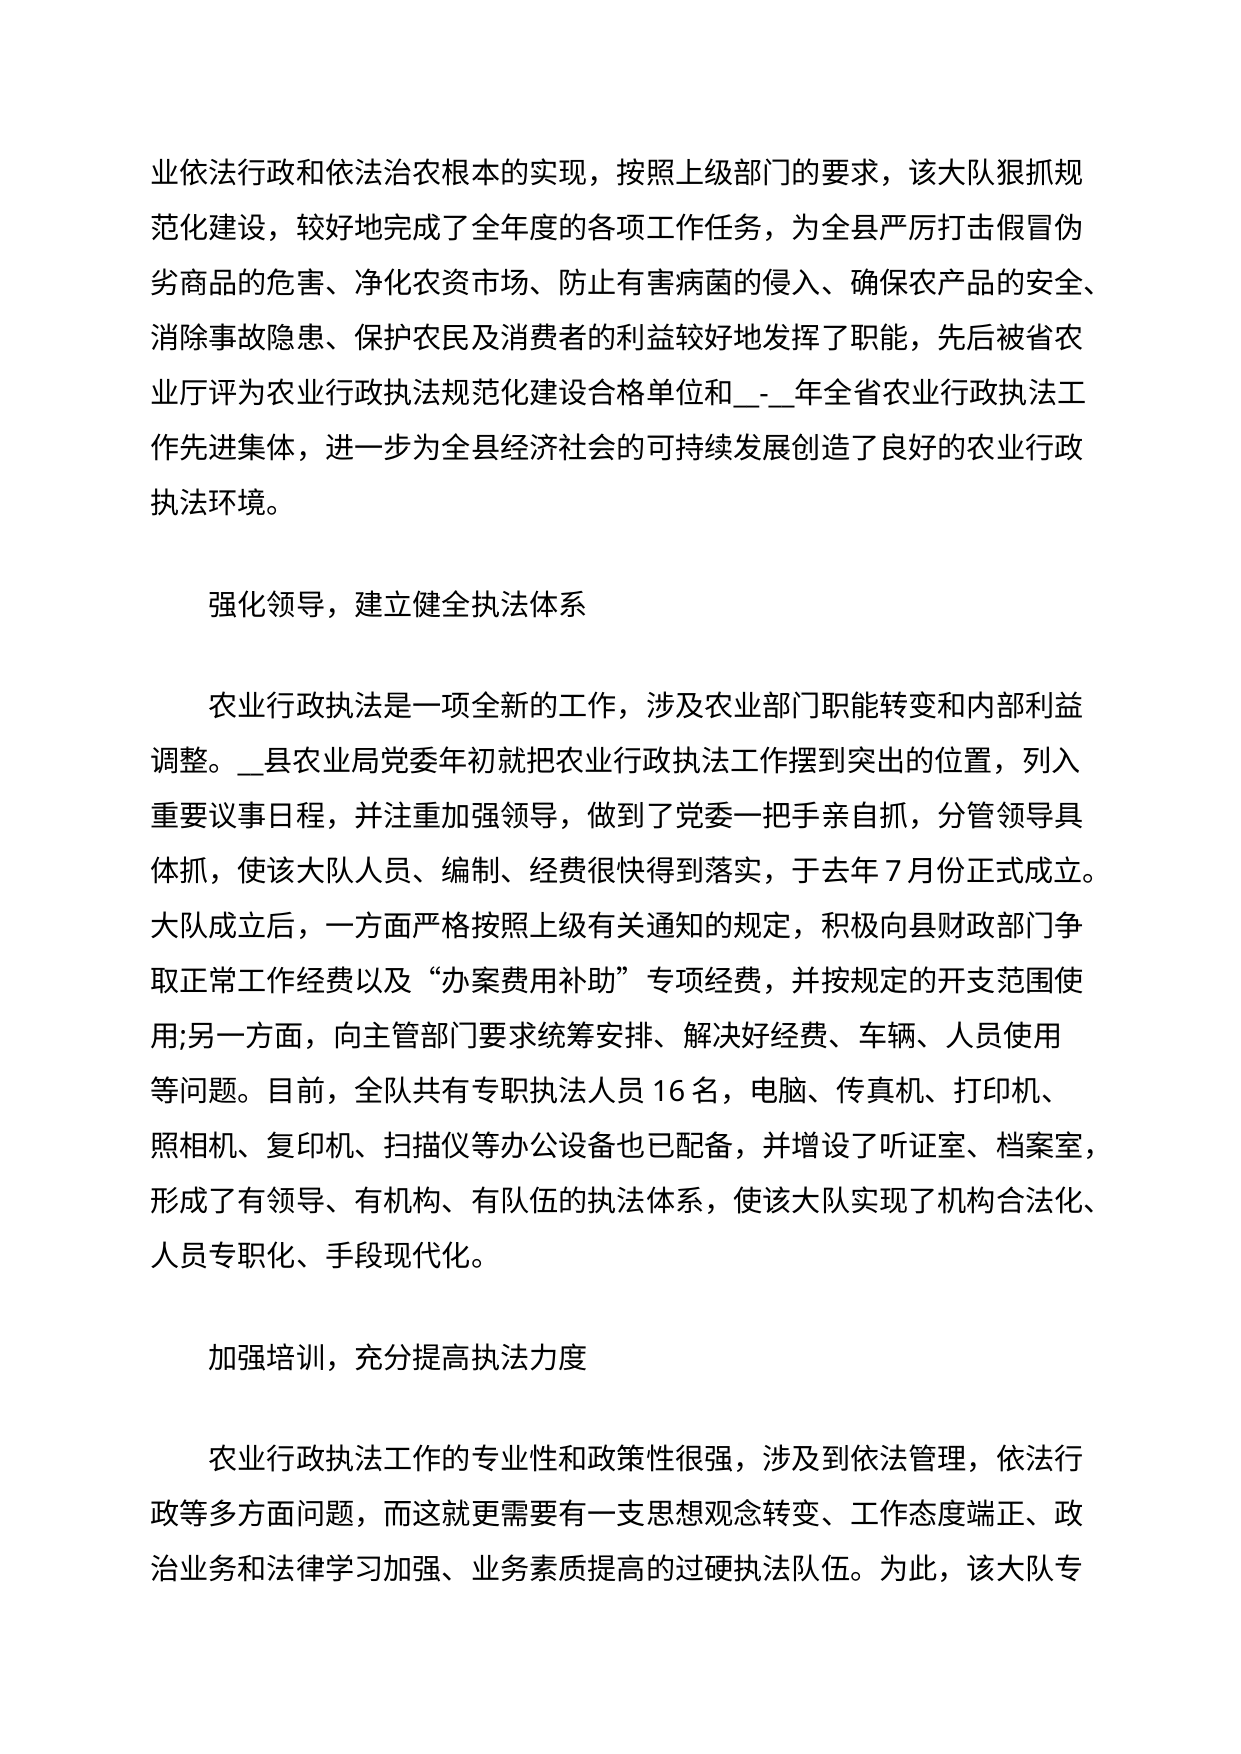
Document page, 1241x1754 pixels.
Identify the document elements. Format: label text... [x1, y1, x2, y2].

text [150, 1436, 1090, 1588]
text 强化领导，建立健全执法体系 [150, 581, 1090, 623]
text 农业行政执法是一项全新的工作，涉及农业部门职能转变和内部利益调整。__县农业局党委年初就把农业行政执法工作摆到突出的位置，列入重要议事日程，并注重加强领导，做到了党委一把手亲自抓，分管领导具体抓，使该大队人员、编制、经费很快得到落实，于去年7月份正式成立。大队成立后，一方面严格按照上级有关通知的规定，积极向县财政部门争取正常工作经费以及“办案费用补助”专项经费，并按规定的开支范围使用;另一方面，向主管部门要求统筹安排、解决好经费、车辆、人员使用等问题。目前，全队共有专职执法人员16名，电脑、传真机、打印机、照相机、复印机、扫描仪等办公设备也已配备，并增设了听证室、档案室，形成了有领导、有机构、有队伍的执法体系，使该大队实现了机构合法化、人员专职化、手段现代化。 [150, 683, 1090, 1275]
text 加强培训，充分提高执法力度 [150, 1334, 1090, 1376]
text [150, 150, 1090, 522]
